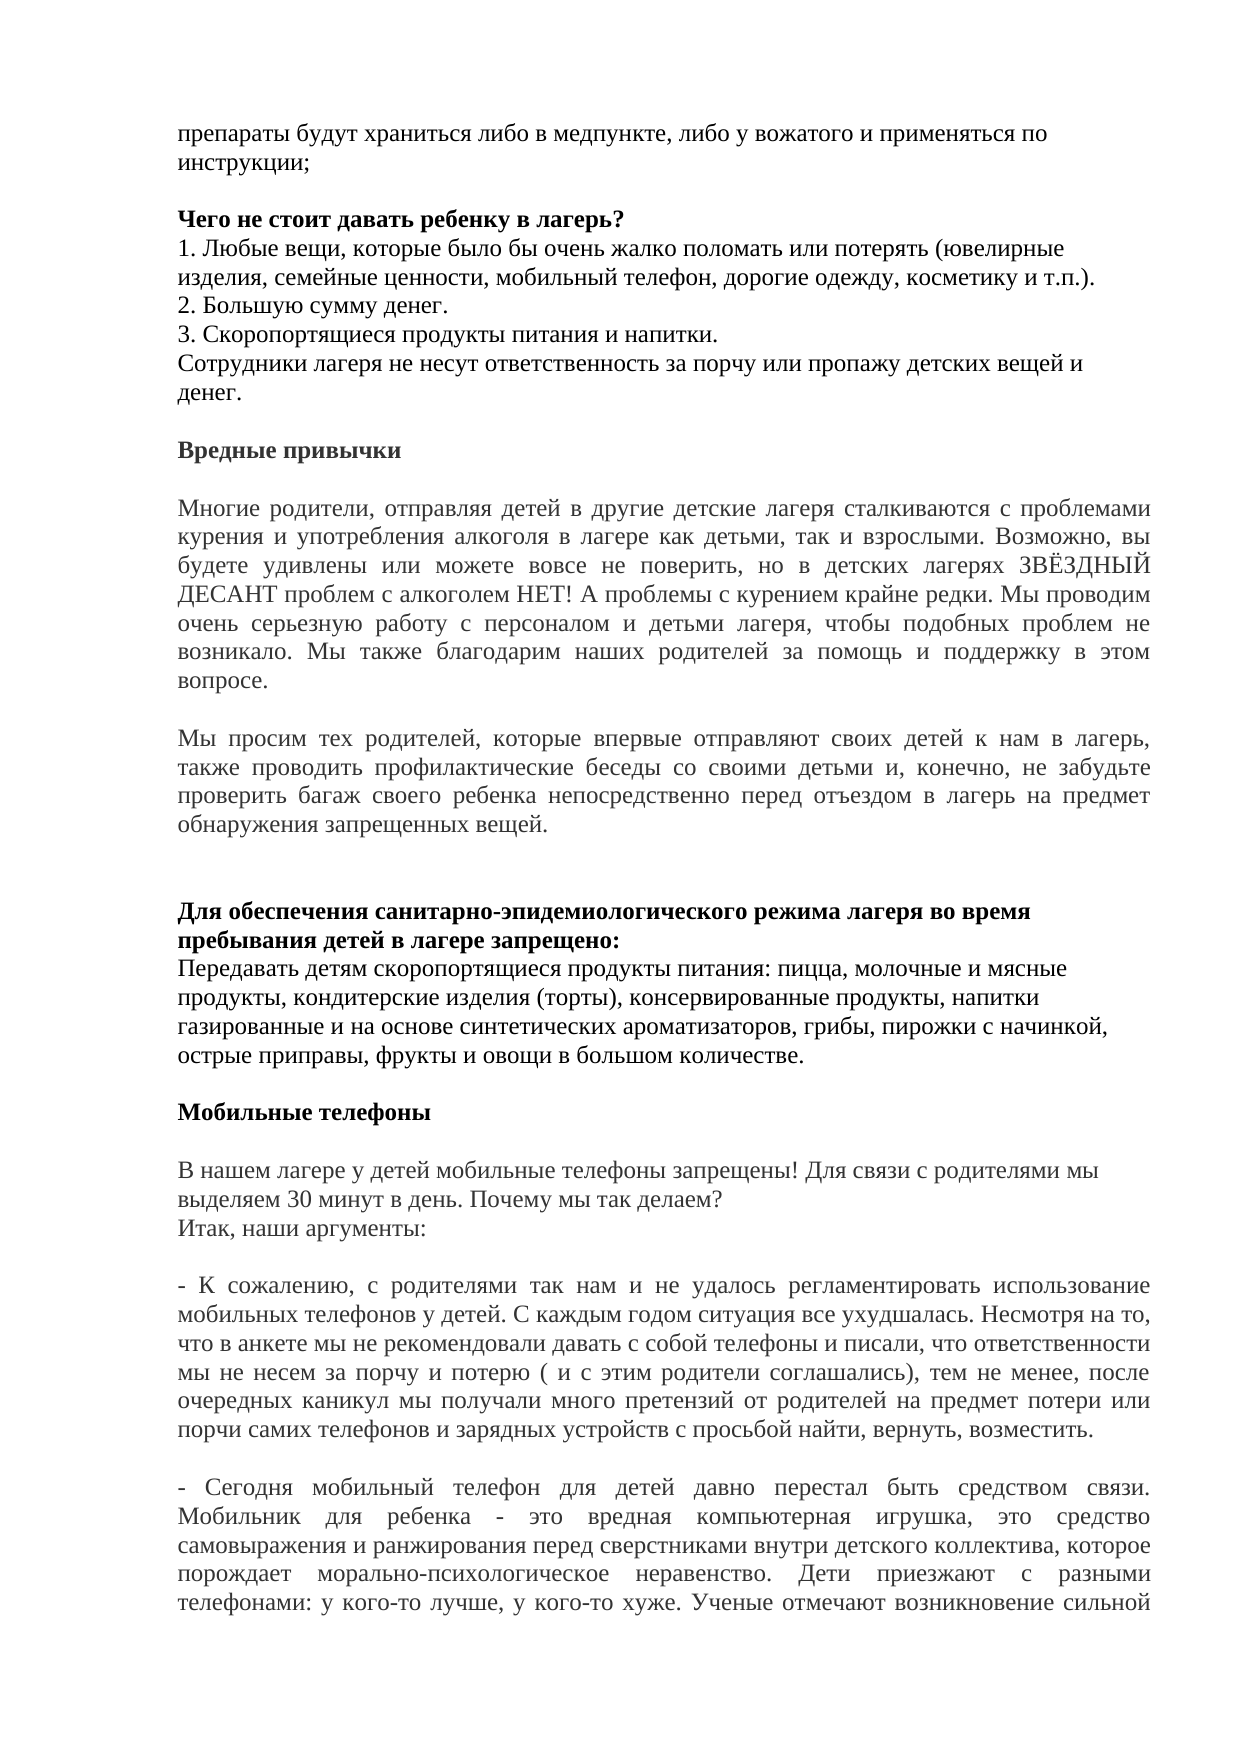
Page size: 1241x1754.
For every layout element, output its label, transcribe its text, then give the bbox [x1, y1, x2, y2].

text В нашем лагере у детей мобильные телефоны запрещены! Для связи с родителями мы выделяем 30 минут в день. Почему мы так делаем? Итак, наши аргументы: [177, 1155, 1152, 1241]
text 2. Большую сумму денег. [177, 291, 1152, 319]
text Сотрудники лагеря не несут ответственность за порчу или пропажу детских вещей и денег. [177, 348, 1152, 406]
text Чего не стоит давать ребенку в лагерь? [177, 204, 1152, 233]
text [177, 118, 1152, 176]
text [177, 1472, 1152, 1616]
text Мобильные телефоны [177, 1097, 1152, 1126]
text 3. Скоропортящиеся продукты питания и напитки. [177, 319, 1152, 348]
subtitle Вредные привычки [177, 435, 1152, 463]
text - К сожалению, с родителями так нам и не удалось регламентировать использование мобильных телефонов у детей. С каждым годом ситуация все ухудшалась. Несмотря на то, что в анкете мы не рекомендовали давать с собой телефоны и писали, что ответственности мы не несем за порчу и потерю ( и с этим родители соглашались), тем не менее, после очередных каникул мы получали много претензий от родителей на предмет потери или порчи самих телефонов и зарядных устройств с просьбой найти, вернуть, возместить. [177, 1271, 1152, 1443]
text 1. Любые вещи, которые было бы очень жалко поломать или потерять (ювелирные изделия, семейные ценности, мобильный телефон, дорогие одежду, косметику и т.п.). [177, 233, 1152, 291]
text Мы просим тех родителей, которые впервые отправляют своих детей к нам в лагерь, также проводить профилактические беседы со своими детьми и, конечно, не забудьте проверить багаж своего ребенка непосредственно перед отъездом в лагерь на предмет обнаружения запрещенных вещей. [177, 723, 1152, 838]
text Многие родители, отправляя детей в другие детские лагеря сталкиваются с проблемами курения и употребления алкоголя в лагере как детьми, так и взрослыми. Возможно, вы будете удивлены или можете вовсе не поверить, но в детских лагерях ЗВЁЗДНЫЙ ДЕСАНТ проблем с алкоголем НЕТ! А проблемы с курением крайне редки. Мы проводим очень серьезную работу с персоналом и детьми лагеря, чтобы подобных проблем не возникало. Мы также благодарим наших родителей за помощь и поддержку в этом вопросе. [177, 493, 1152, 694]
text Передавать детям скоропортящиеся продукты питания: пицца, молочные и мясные продукты, кондитерские изделия (торты), консервированные продукты, напитки газированные и на основе синтетических ароматизаторов, грибы, пирожки с начинкой, острые приправы, фрукты и овощи в большом количестве. [177, 953, 1152, 1068]
text Для обеспечения санитарно-эпидемиологического режима лагеря во время пребывания детей в лагере запрещено: [177, 896, 1152, 953]
